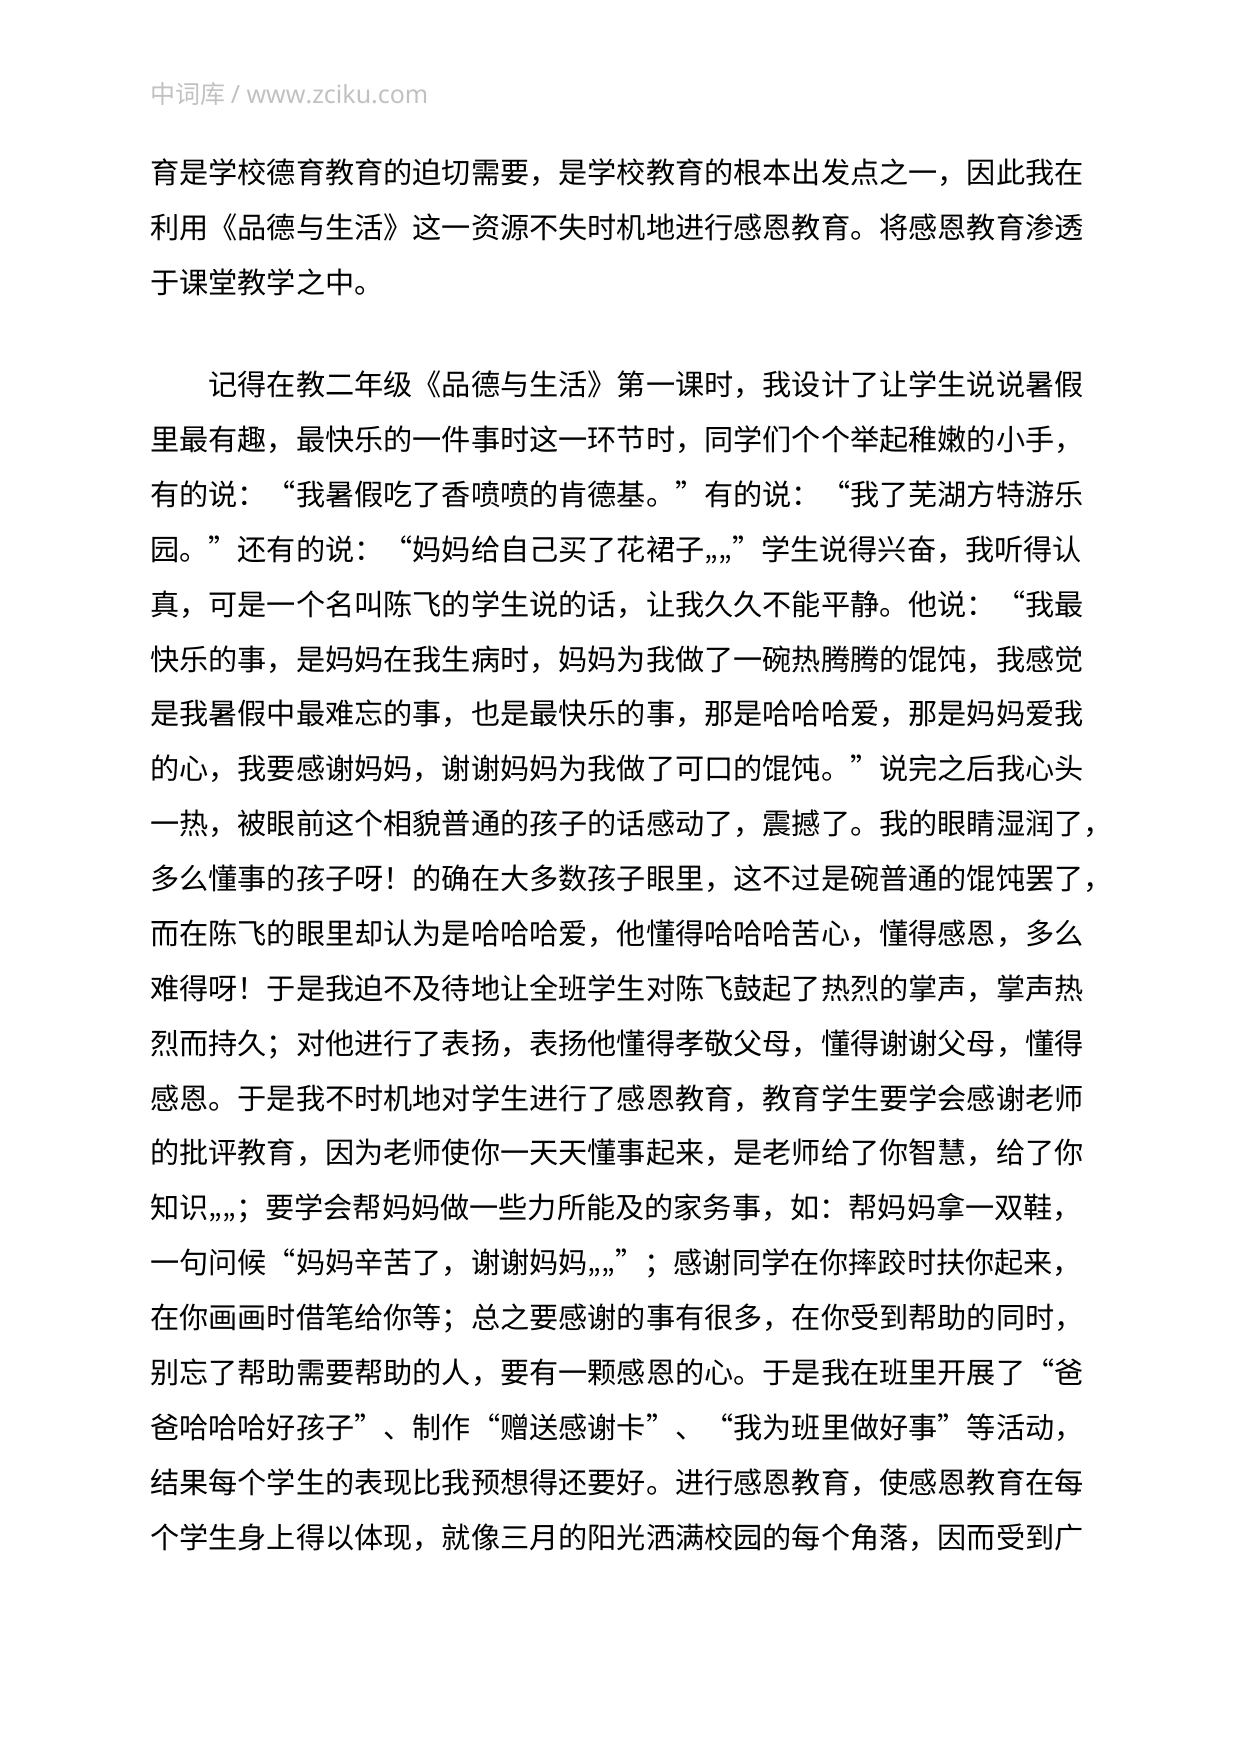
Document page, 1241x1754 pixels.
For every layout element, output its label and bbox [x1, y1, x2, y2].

text [150, 150, 1090, 302]
text [150, 362, 1090, 1557]
